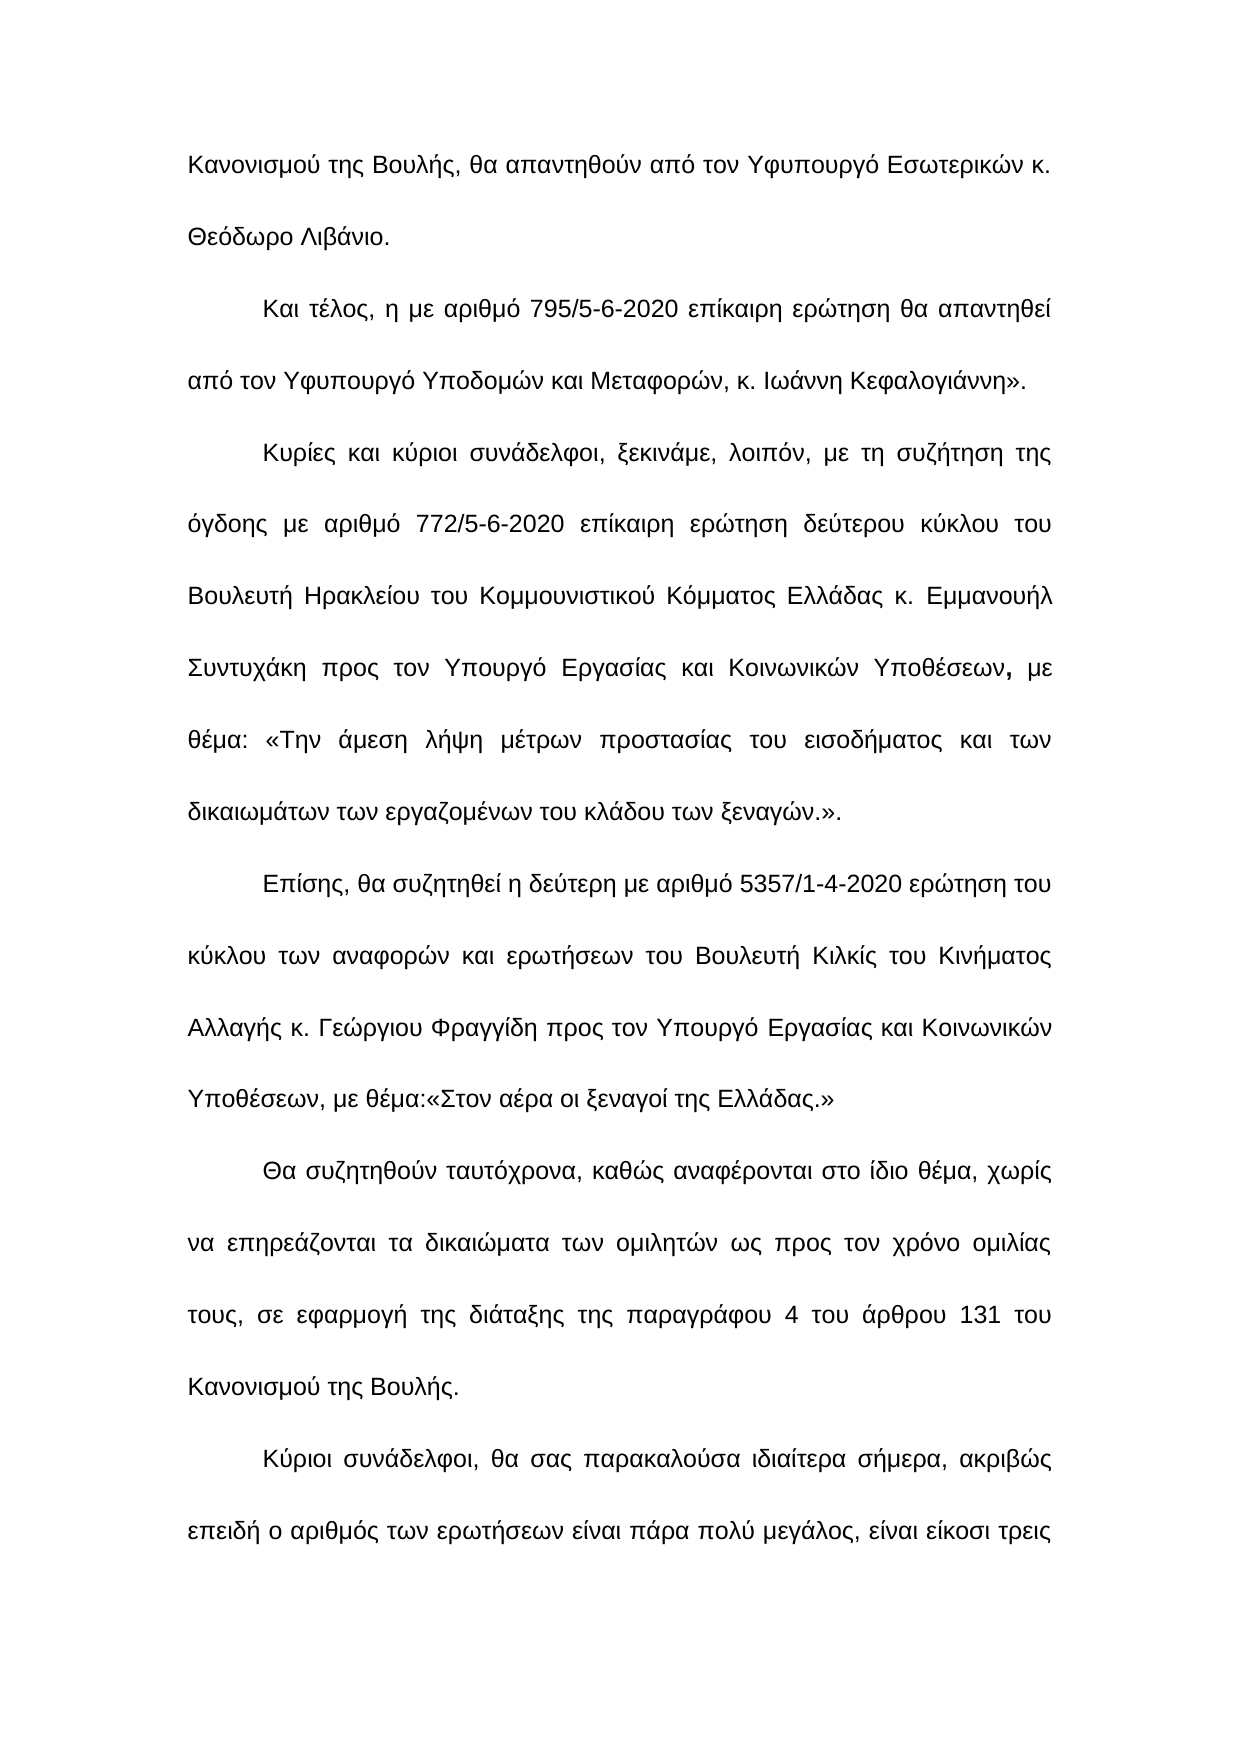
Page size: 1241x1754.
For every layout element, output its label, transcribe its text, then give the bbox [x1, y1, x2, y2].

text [187, 1444, 1053, 1544]
text Επίσης, θα συζητηθεί η δεύτερη με αριθμό 5357/1-4-2020 ερώτηση του κύκλου των αναφορών και ερωτήσεων του Βουλευτή Κιλκίς του Κινήματος Αλλαγής κ. Γεώργιου Φραγγίδη προς τον Υπουργό Εργασίας και Κοινωνικών Υποθέσεων, με θέμα:«Στον αέρα οι ξεναγοί της Ελλάδας.» [187, 869, 1053, 1113]
text Και τέλος, η με αριθμό 795/5-6-2020 επίκαιρη ερώτηση θα απαντηθεί από τον Υφυπουργό Υποδομών και Μεταφορών, κ. Ιωάννη Κεφαλογιάννη». [187, 294, 1053, 394]
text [187, 150, 1053, 251]
text Κυρίες και κύριοι συνάδελφοι, ξεκινάμε, λοιπόν, με τη συζήτηση της όγδοης με αριθμό 772/5-6-2020 επίκαιρη ερώτηση δεύτερου κύκλου του Βουλευτή Ηρακλείου του Κομμουνιστικού Κόμματος Ελλάδας κ. Εμμανουήλ Συντυχάκη προς τον Υπουργό Εργασίας και Κοινωνικών Υποθέσεων, με θέμα: «Την άμεση λήψη μέτρων προστασίας του εισοδήματος και των δικαιωμάτων των εργαζομένων του κλάδου των ξεναγών.». [187, 437, 1053, 826]
text Θα συζητηθούν ταυτόχρονα, καθώς αναφέρονται στο ίδιο θέμα, χωρίς να επηρεάζονται τα δικαιώματα των ομιλητών ως προς τον χρόνο ομιλίας τους, σε εφαρμογή της διάταξης της παραγράφου 4 του άρθρου 131 του Κανονισμού της Βουλής. [187, 1156, 1053, 1401]
